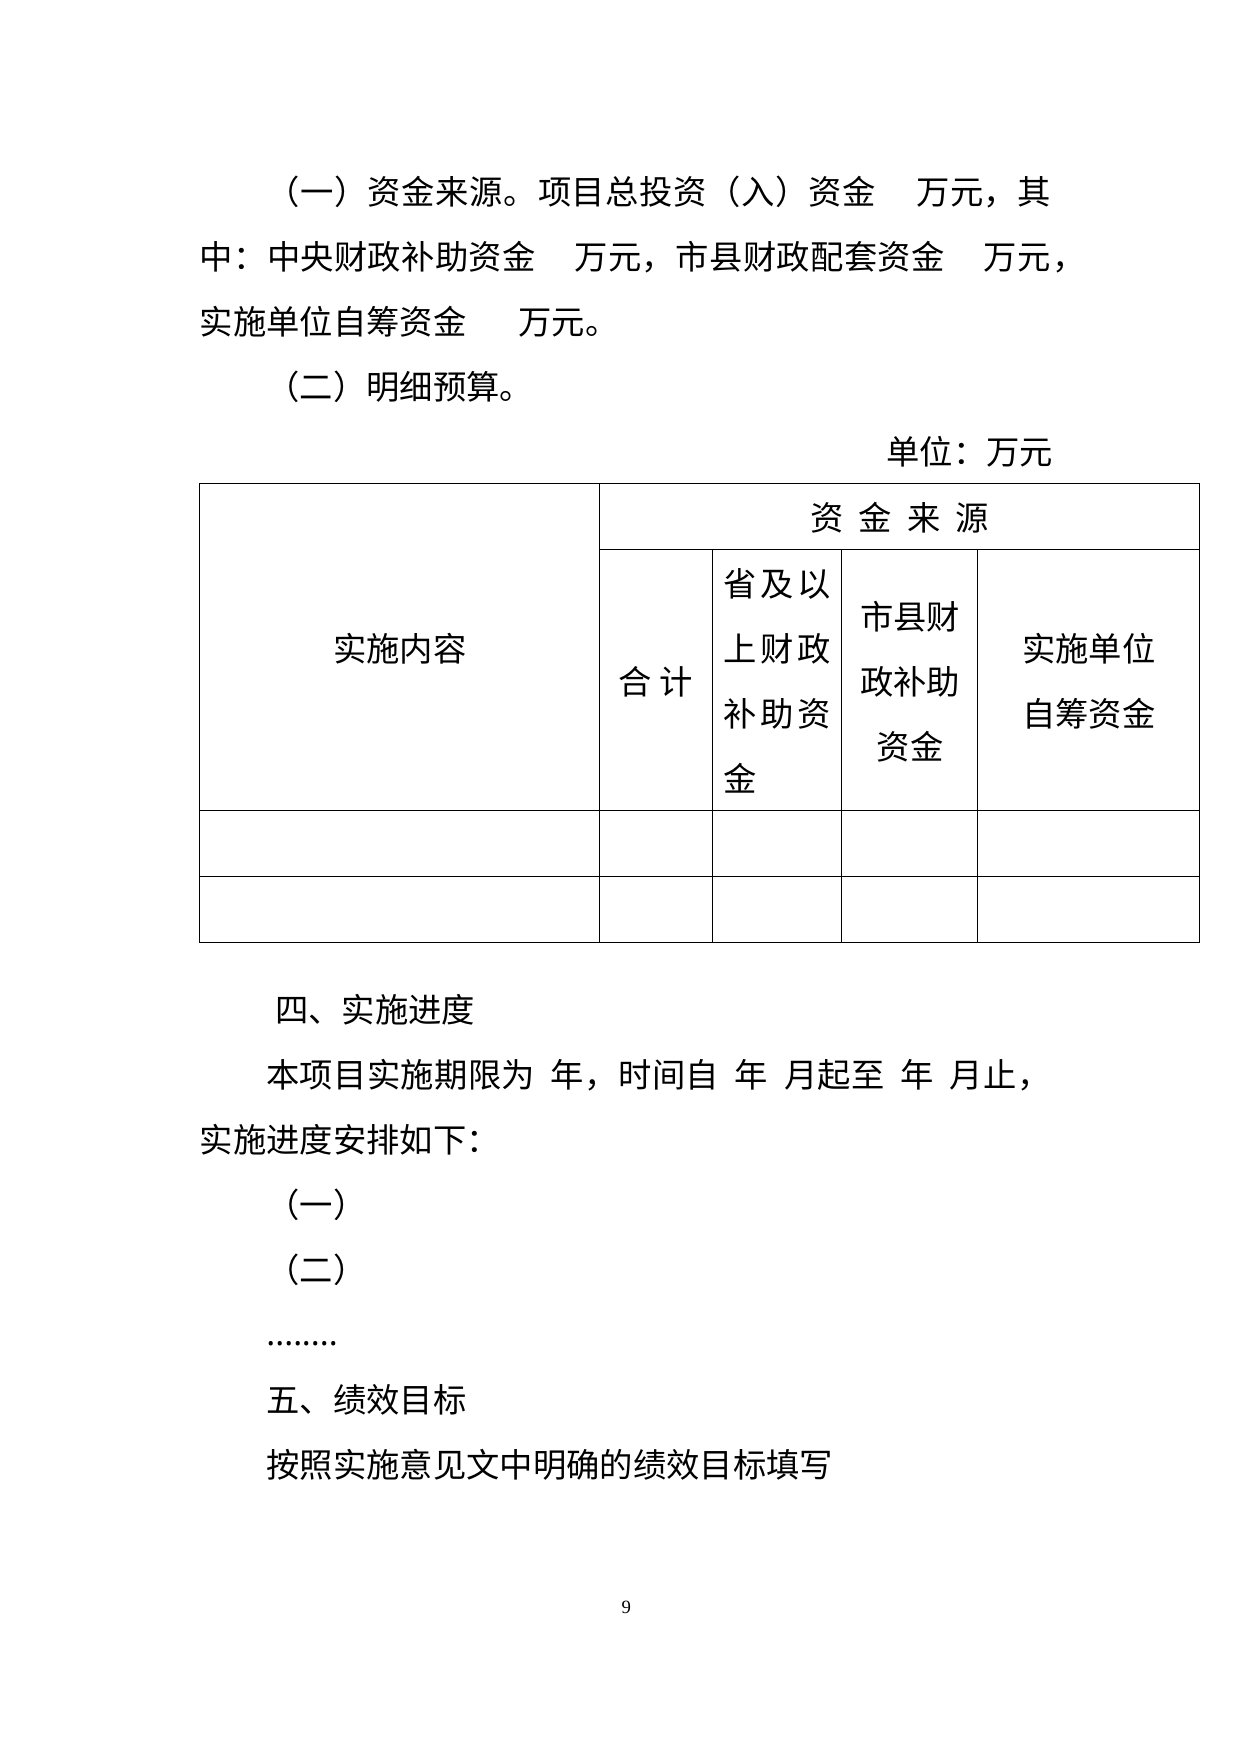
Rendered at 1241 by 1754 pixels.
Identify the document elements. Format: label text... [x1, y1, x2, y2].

table_header 资 金 来 源 [600, 484, 1199, 549]
text 按照实施意见文中明确的绩效目标填写 [199, 1430, 1053, 1495]
table_cell [978, 811, 1199, 876]
table_cell 合 计 [600, 550, 712, 810]
text （二）明细预算。 [199, 353, 1053, 418]
table_cell 省及以上财政补助资金 [713, 550, 841, 810]
text ........ [199, 1300, 1053, 1365]
text （二） [199, 1235, 1053, 1300]
table_cell [600, 811, 712, 876]
text （一） [199, 1170, 1053, 1235]
table_cell [200, 877, 599, 942]
table_cell 市县财政补助资金 [842, 550, 977, 810]
table_cell [978, 877, 1199, 942]
table_cell [713, 811, 841, 876]
table_cell [713, 877, 841, 942]
text （一）资金来源。项目总投资（入）资金 万元，其中：中央财政补助资金 万元，市县财政配套资金 万元，实施单位自筹资金 万元。 [199, 158, 1053, 353]
table_cell [842, 811, 977, 876]
table_cell [842, 877, 977, 942]
text 本项目实施期限为 年，时间自 年 月起至 年 月止，实施进度安排如下： [199, 1040, 1053, 1170]
text 单位：万元 [199, 418, 1053, 483]
text 四、实施进度 [199, 975, 1053, 1040]
table_cell [200, 811, 599, 876]
text 五、绩效目标 [199, 1365, 1053, 1430]
table_header 实施内容 [200, 484, 599, 810]
table_cell [600, 877, 712, 942]
table_cell 实施单位 自筹资金 [978, 550, 1199, 810]
